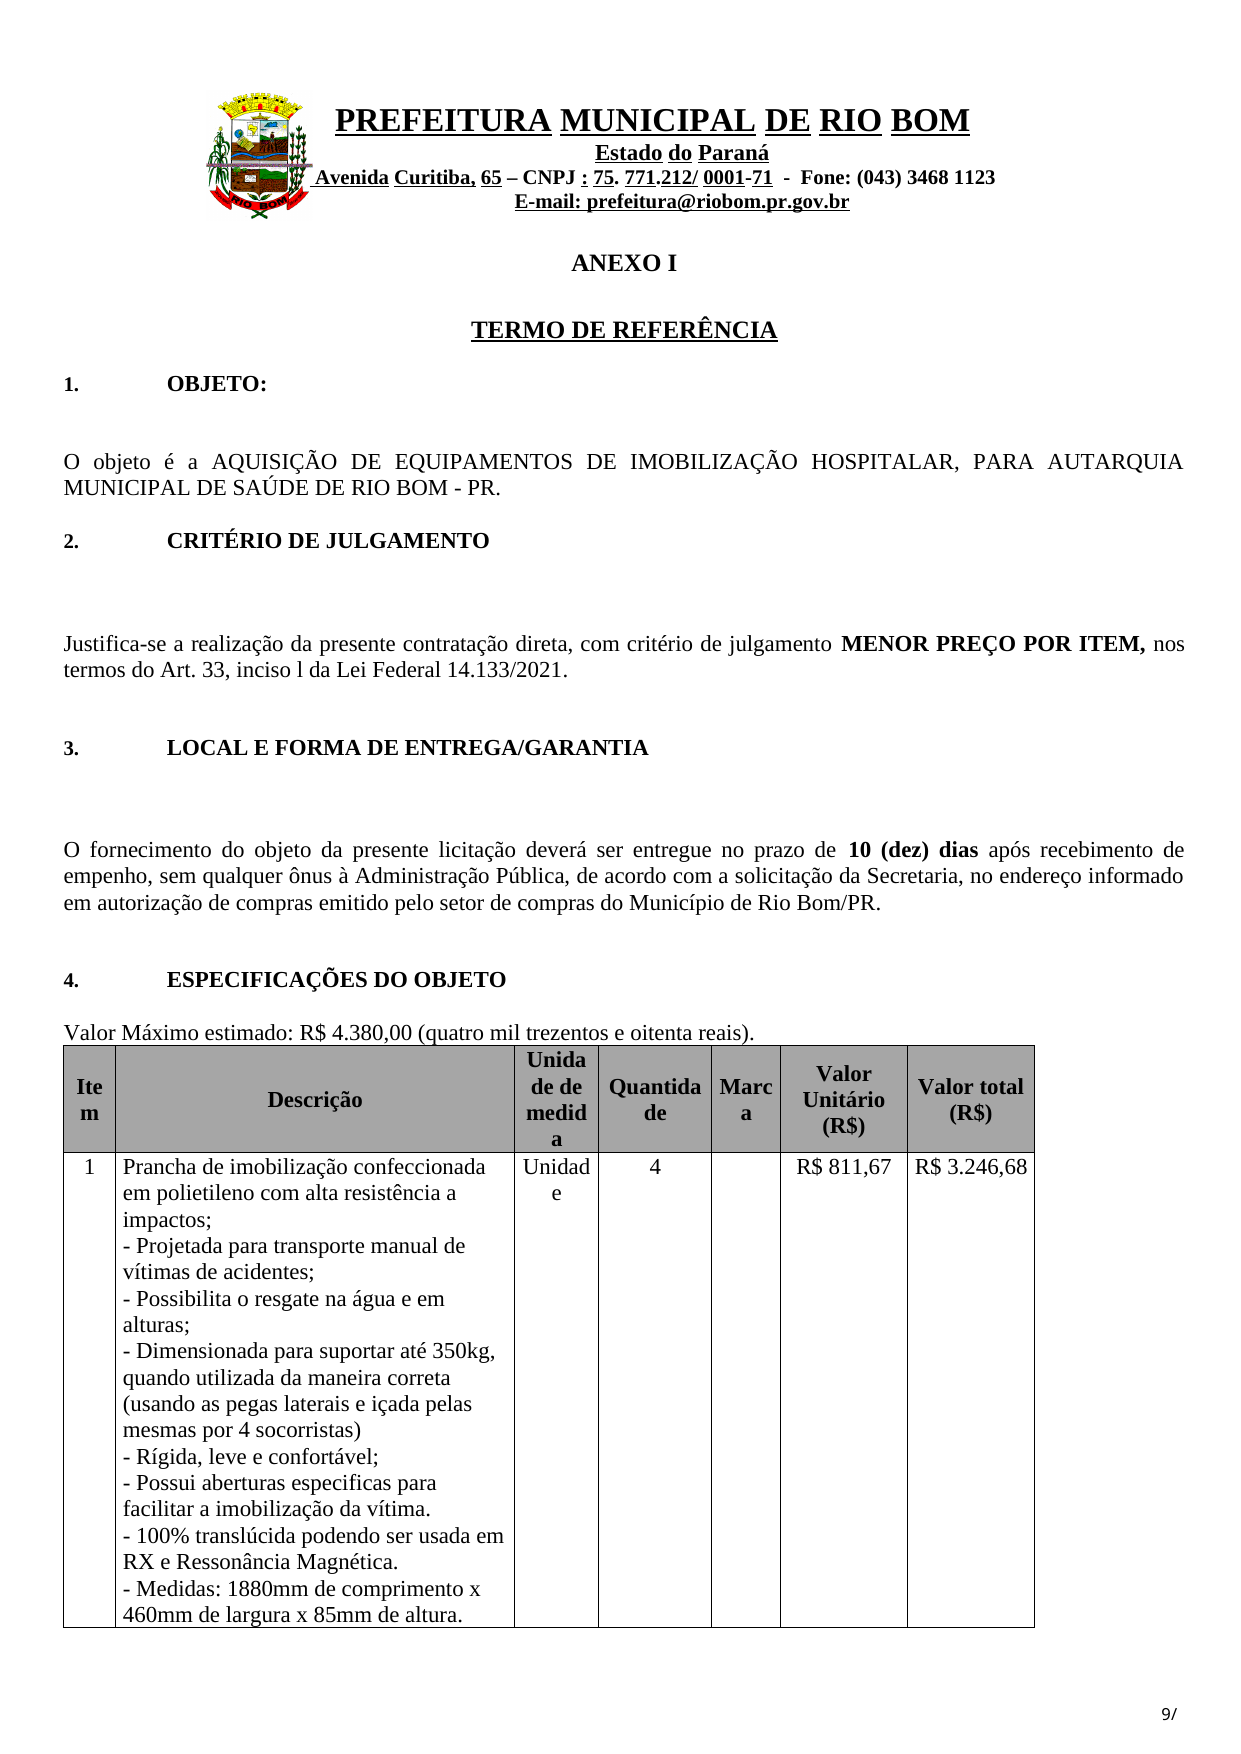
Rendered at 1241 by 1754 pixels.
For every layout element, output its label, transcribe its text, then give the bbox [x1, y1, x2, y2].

list LOCAL E FORMA DE ENTREGA/GARANTIA [63, 733, 1185, 760]
picture [206, 90, 313, 221]
text Valor Máximo estimado: R$ 4.380,00 (quatro mil trezentos e oitenta reais). [63, 1019, 1185, 1045]
table_cell R$ 3.246,68 [908, 1153, 1034, 1627]
table_header Valor Unitário (R$) [781, 1046, 907, 1152]
table_header Quantidade [599, 1046, 711, 1152]
table_cell 4 [599, 1153, 711, 1627]
table_cell 1 [64, 1153, 115, 1627]
list OBJETO: [63, 370, 1185, 397]
table_header Valor total (R$) [908, 1046, 1034, 1152]
list CRITÉRIO DE JULGAMENTO [63, 527, 1185, 553]
list O fornecimento do objeto da presente licitação deverá ser entregue no prazo de 10 (dez) dias após recebimento de empenho, sem qualquer ônus à Administração Pública, de acordo com a solicitação da Secretaria, no endereço informado em autorização de compras emitido pelo setor de compras do Município de Rio Bom/PR. [63, 836, 1185, 915]
text ANEXO I [63, 248, 1185, 277]
text O objeto é a AQUISIÇÃO DE EQUIPAMENTOS DE IMOBILIZAÇÃO HOSPITALAR, PARA AUTARQUIA MUNICIPAL DE SAÚDE DE RIO BOM - PR. [63, 448, 1185, 501]
text TERMO DE REFERÊNCIA [63, 315, 1185, 344]
table_cell Unidade [515, 1153, 598, 1627]
table_header Unidade de medida [515, 1046, 598, 1152]
table_header Descrição [116, 1046, 514, 1152]
list Justifica-se a realização da presente contratação direta, com critério de julgamento MENOR PREÇO POR ITEM, nos termos do Art. 33, inciso l da Lei Federal 14.133/2021. [63, 629, 1185, 682]
list ESPECIFICAÇÕES DO OBJETO [63, 966, 1185, 993]
table_header Marca [712, 1046, 780, 1152]
table_cell [712, 1153, 780, 1627]
table_header Item [64, 1046, 115, 1152]
table_cell R$ 811,67 [781, 1153, 907, 1627]
